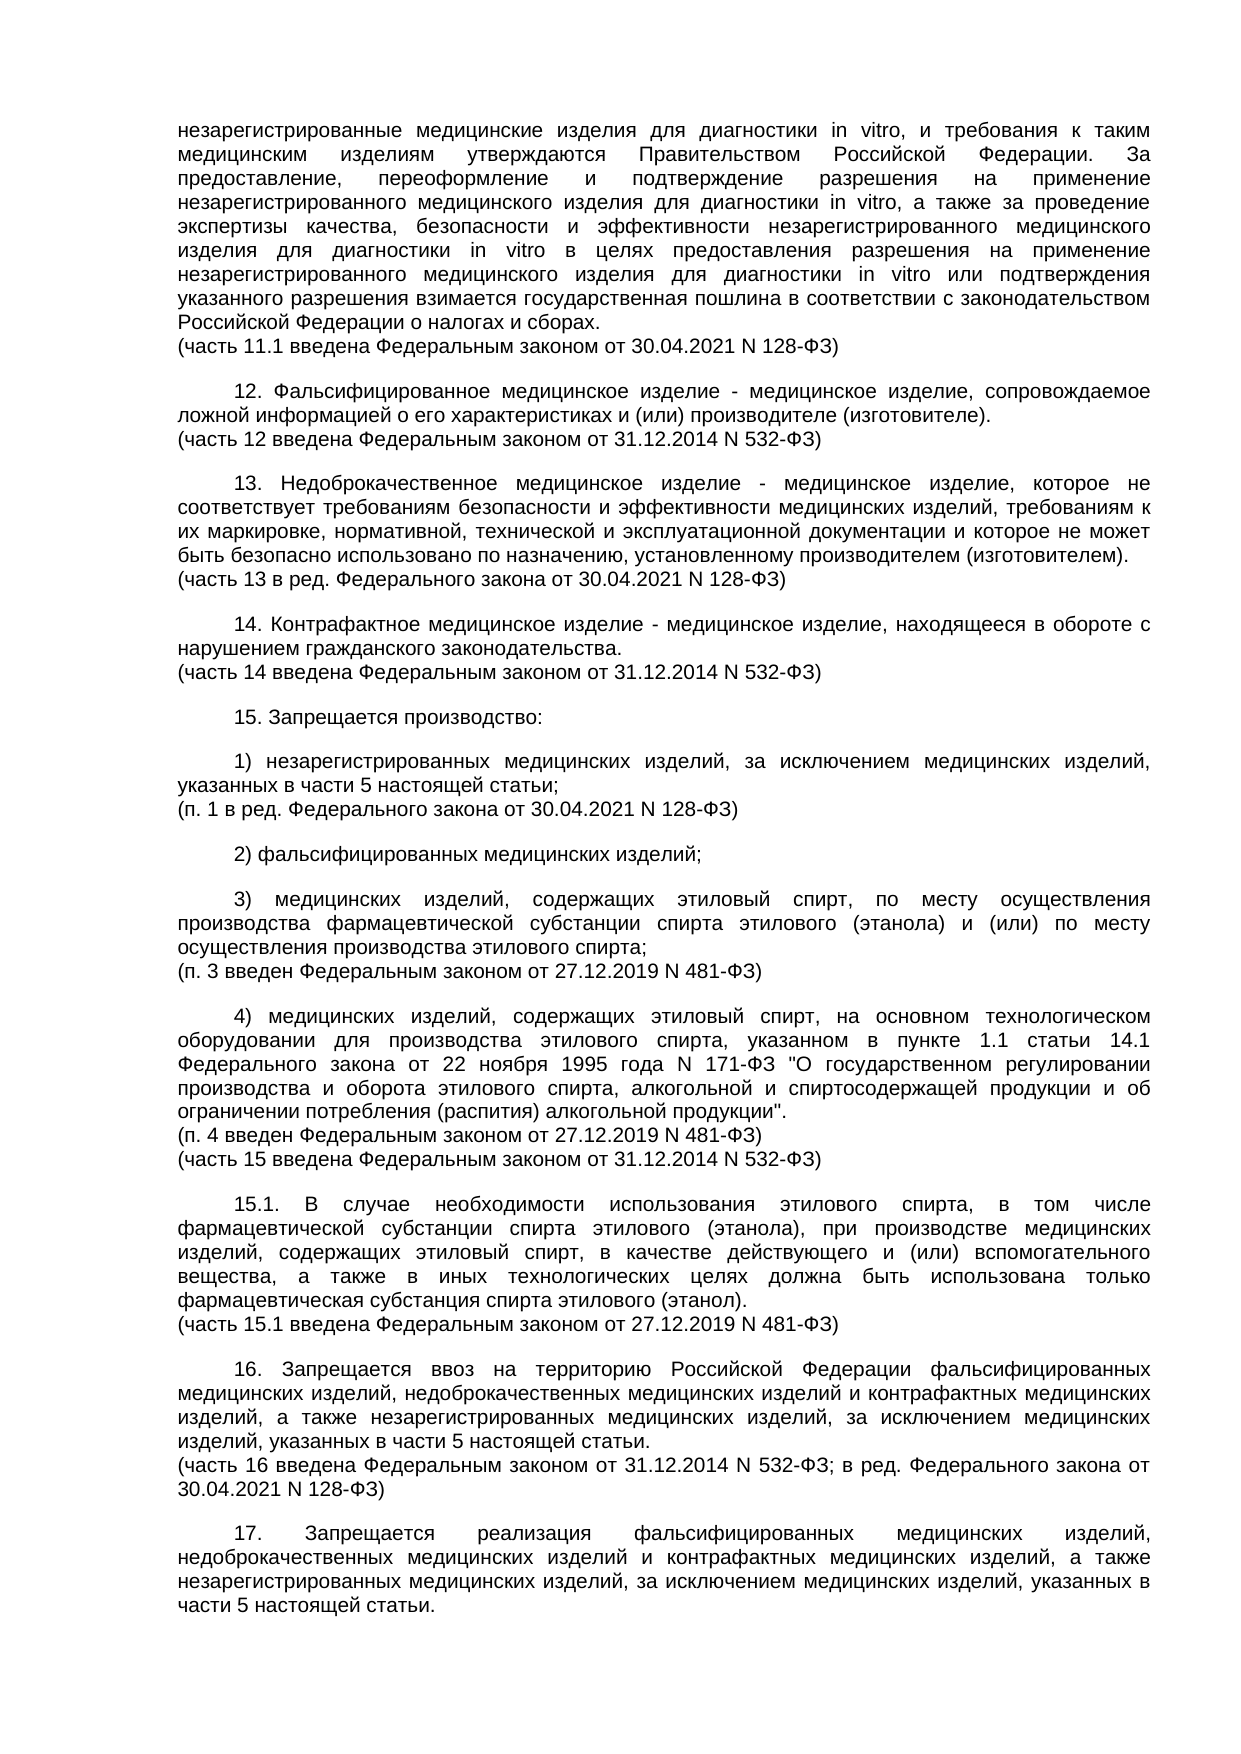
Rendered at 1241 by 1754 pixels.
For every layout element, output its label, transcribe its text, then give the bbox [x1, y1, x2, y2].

text (часть 12 введена Федеральным законом от 31.12.2014 N 532-ФЗ) [177, 426, 1152, 450]
text (часть 13 в ред. Федерального закона от 30.04.2021 N 128-ФЗ) [177, 567, 1152, 591]
text (часть 14 введена Федеральным законом от 31.12.2014 N 532-ФЗ) [177, 660, 1152, 684]
text 17. Запрещается реализация фальсифицированных медицинских изделий, недоброкачественных медицинских изделий и контрафактных медицинских изделий, а также незарегистрированных медицинских изделий, за исключением медицинских изделий, указанных в части 5 настоящей статьи. [177, 1521, 1152, 1617]
text (часть 16 введена Федеральным законом от 31.12.2014 N 532-ФЗ; в ред. Федерального закона от 30.04.2021 N 128-ФЗ) [177, 1452, 1152, 1500]
text (часть 15 введена Федеральным законом от 31.12.2014 N 532-ФЗ) [177, 1147, 1152, 1171]
text 12. Фальсифицированное медицинское изделие - медицинское изделие, сопровождаемое ложной информацией о его характеристиках и (или) производителе (изготовителе). [177, 378, 1152, 426]
text 4) медицинских изделий, содержащих этиловый спирт, на основном технологическом оборудовании для производства этилового спирта, указанном в пункте 1.1 статьи 14.1 Федерального закона от 22 ноября 1995 года N 171-ФЗ "О государственном регулировании производства и оборота этилового спирта, алкогольной и спиртосодержащей продукции и об ограничении потребления (распития) алкогольной продукции". [177, 1003, 1152, 1123]
text 15. Запрещается производство: [177, 704, 1152, 728]
text (п. 3 введен Федеральным законом от 27.12.2019 N 481-ФЗ) [177, 959, 1152, 983]
text 2) фальсифицированных медицинских изделий; [177, 842, 1152, 866]
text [177, 118, 1152, 334]
text 1) незарегистрированных медицинских изделий, за исключением медицинских изделий, указанных в части 5 настоящей статьи; [177, 749, 1152, 797]
text 13. Недоброкачественное медицинское изделие - медицинское изделие, которое не соответствует требованиям безопасности и эффективности медицинских изделий, требованиям к их маркировке, нормативной, технической и эксплуатационной документации и которое не может быть безопасно использовано по назначению, установленному производителем (изготовителем). [177, 471, 1152, 567]
text (часть 15.1 введена Федеральным законом от 27.12.2019 N 481-ФЗ) [177, 1312, 1152, 1336]
text 16. Запрещается ввоз на территорию Российской Федерации фальсифицированных медицинских изделий, недоброкачественных медицинских изделий и контрафактных медицинских изделий, а также незарегистрированных медицинских изделий, за исключением медицинских изделий, указанных в части 5 настоящей статьи. [177, 1357, 1152, 1452]
text 14. Контрафактное медицинское изделие - медицинское изделие, находящееся в обороте с нарушением гражданского законодательства. [177, 612, 1152, 660]
text (п. 4 введен Федеральным законом от 27.12.2019 N 481-ФЗ) [177, 1123, 1152, 1147]
text (п. 1 в ред. Федерального закона от 30.04.2021 N 128-ФЗ) [177, 797, 1152, 821]
text 15.1. В случае необходимости использования этилового спирта, в том числе фармацевтической субстанции спирта этилового (этанола), при производстве медицинских изделий, содержащих этиловый спирт, в качестве действующего и (или) вспомогательного вещества, а также в иных технологических целях должна быть использована только фармацевтическая субстанция спирта этилового (этанол). [177, 1192, 1152, 1312]
text 3) медицинских изделий, содержащих этиловый спирт, по месту осуществления производства фармацевтической субстанции спирта этилового (этанола) и (или) по месту осуществления производства этилового спирта; [177, 887, 1152, 959]
text (часть 11.1 введена Федеральным законом от 30.04.2021 N 128-ФЗ) [177, 334, 1152, 358]
